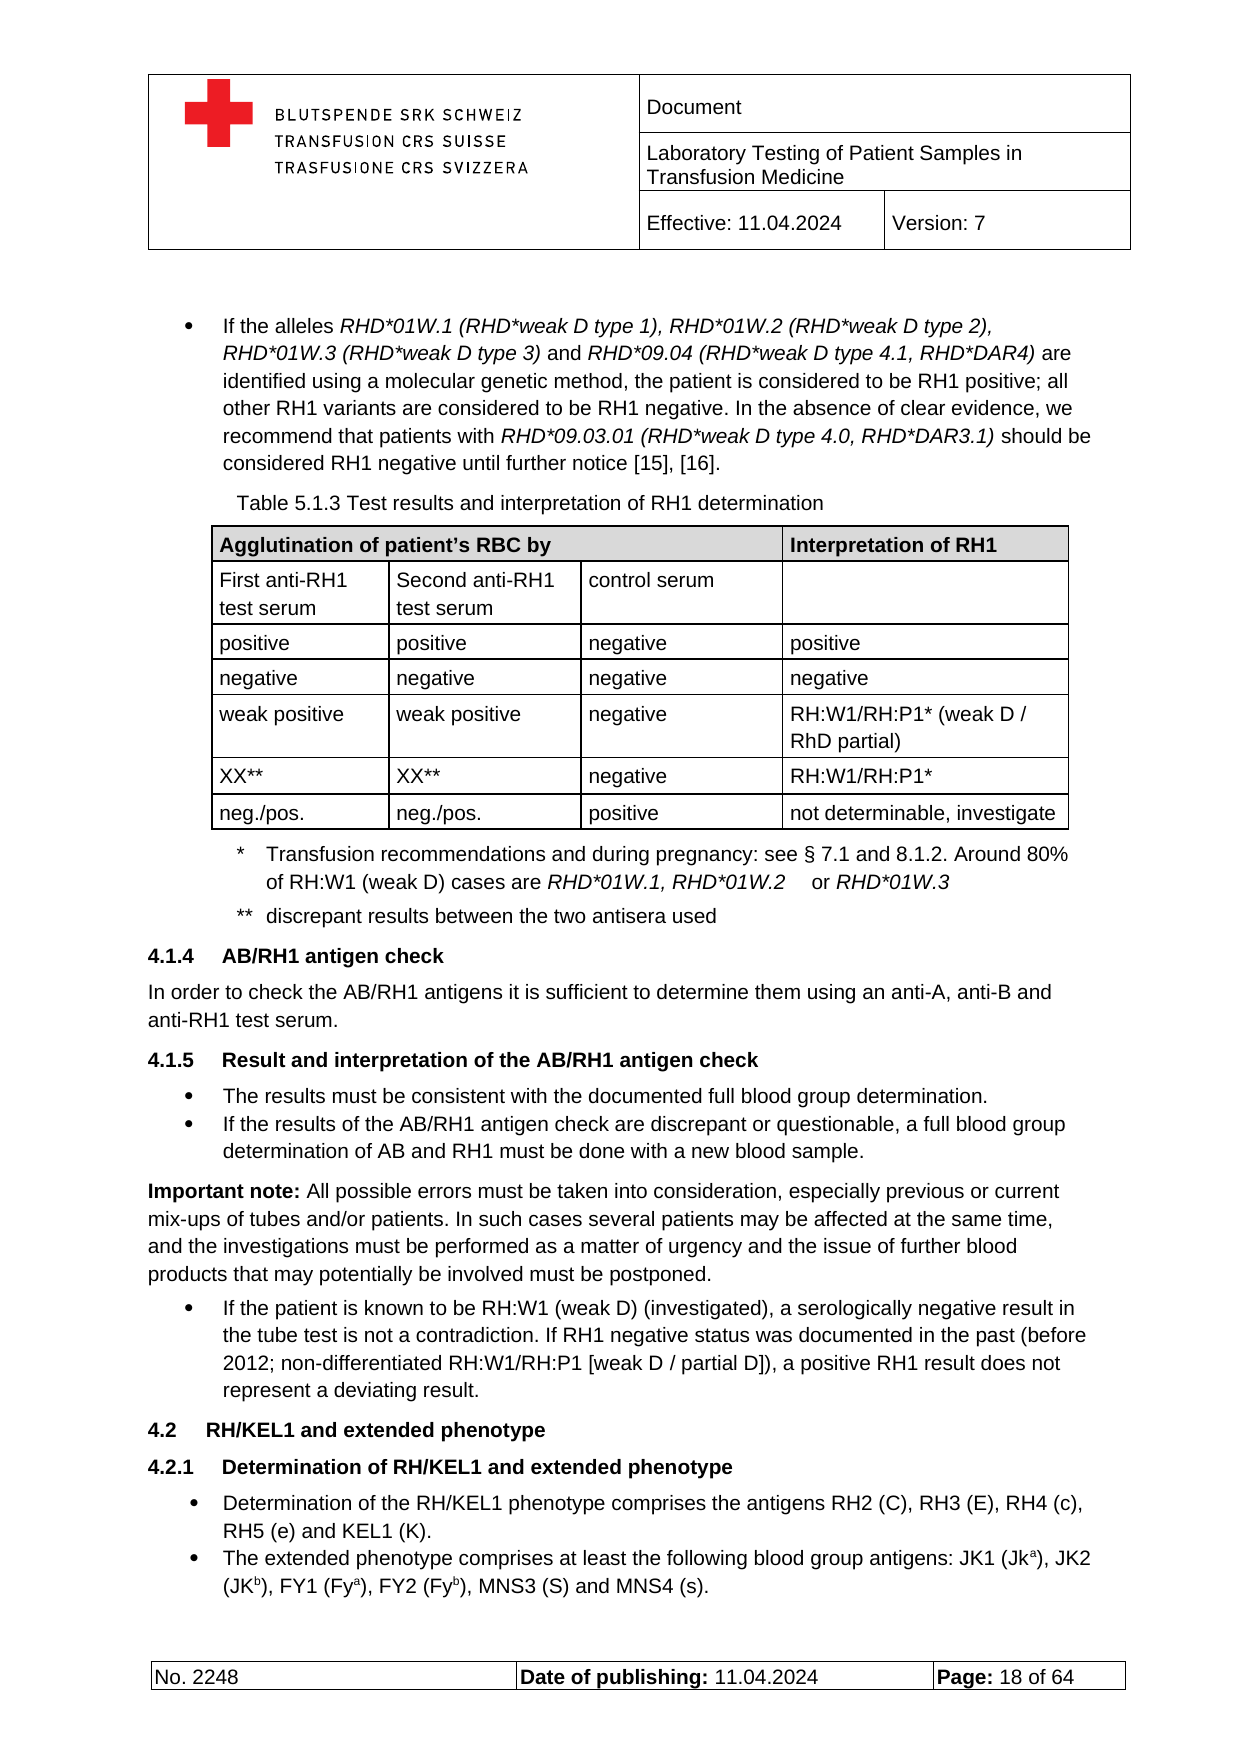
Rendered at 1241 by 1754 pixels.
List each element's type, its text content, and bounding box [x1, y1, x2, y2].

table_cell control serum [582, 562, 782, 623]
text If the patient is known to be RH:W1 (weak D) (investigated), a serologically negative result in the tube test is not a contradiction. If RH1 negative status was documented in the past (before 2012; non-differentiated RH:W1/RH:P1 [weak D / partial D]), a positive RH1 result does not represent a deviating result. [185, 1295, 1092, 1402]
table_cell negative [213, 660, 388, 694]
text If the results of the AB/RH1 antigen check are discrepant or questionable, a full blood group determination of AB and RH1 must be done with a new blood sample. [185, 1112, 1092, 1163]
list Determination of the RH/KEL1 phenotype comprises the antigens RH2 (C), RH3 (E), RH4 (c), RH5 (e) and KEL1 (K). [190, 1491, 1092, 1542]
table_cell RH:W1/RH:P1* [783, 758, 1068, 793]
subtitle RH/KEL1 and extended phenotype [148, 1418, 1092, 1442]
table_cell not determinable, investigate [783, 795, 1068, 828]
table_cell [783, 562, 1068, 623]
text Determination of RH/KEL1 and extended phenotype [148, 1454, 1092, 1478]
table_cell negative [582, 695, 782, 756]
text Important note: All possible errors must be taken into consideration, especially previous or current mix-ups of tubes and/or patients. In such cases several patients may be affected at the same time, and the investigations must be performed as a matter of urgency and the issue of further blood products that may potentially be involved must be postponed. [148, 1179, 1092, 1286]
text The results must be consistent with the documented full blood group determination. [185, 1084, 1092, 1108]
table_cell positive [582, 795, 782, 828]
table_cell XX** [213, 758, 388, 793]
text Table 5.1.3 Test results and interpretation of RH1 determination [236, 491, 1092, 515]
table_cell XX** [390, 758, 580, 793]
table_cell neg./pos. [390, 795, 580, 828]
table_header Agglutination of patient’s RBC by [213, 527, 782, 560]
table_header Interpretation of RH1 [783, 527, 1068, 560]
subtitle Result and interpretation of the AB/RH1 antigen check [148, 1047, 1092, 1071]
subtitle AB/RH1 antigen check [148, 943, 1092, 967]
table_cell negative [783, 660, 1068, 694]
text In order to check the AB/RH1 antigens it is sufficient to determine them using an anti-A, anti-B and anti-RH1 test serum. [148, 980, 1092, 1031]
table_cell neg./pos. [213, 795, 388, 828]
table_cell positive [783, 625, 1068, 658]
table_cell positive [390, 625, 580, 658]
table_cell negative [582, 625, 782, 658]
table_cell weak positive [213, 695, 388, 756]
table_cell weak positive [390, 695, 580, 756]
text ** discrepant results between the two antisera used [236, 903, 1092, 927]
table_cell Second anti-RH1 test serum [390, 562, 580, 623]
table_cell positive [213, 625, 388, 658]
table_cell negative [390, 660, 580, 694]
table_cell negative [582, 660, 782, 694]
table_cell RH:W1/RH:P1* (weak D / RhD partial) [783, 695, 1068, 756]
table_cell negative [582, 758, 782, 793]
text If the alleles RHD*01W.1 (RHD*weak D type 1), RHD*01W.2 (RHD*weak D type 2), RHD*01W.3 (RHD*weak D type 3) and RHD*09.04 (RHD*weak D type 4.1, RHD*DAR4) are identified using a molecular genetic method, the patient is considered to be RH1 positive; all other RH1 variants are considered to be RH1 negative. In the absence of clear evidence, we recommend that patients with RHD*09.03.01 (RHD*weak D type 4.0, RHD*DAR3.1) should be considered RH1 negative until further notice [15], [16]. [185, 313, 1092, 475]
text * Transfusion recommendations and during pregnancy: see § 7.1 and 8.1.2. Around 80% of RH:W1 (weak D) cases are RHD*01W.1, RHD*01W.2 or RHD*01W.3 [236, 842, 1092, 894]
list The extended phenotype comprises at least the following blood group antigens: JK1 (Jka), JK2 (JKb), FY1 (Fya), FY2 (Fyb), MNS3 (S) and MNS4 (s). [190, 1546, 1092, 1598]
table_cell First anti-RH1 test serum [213, 562, 388, 623]
